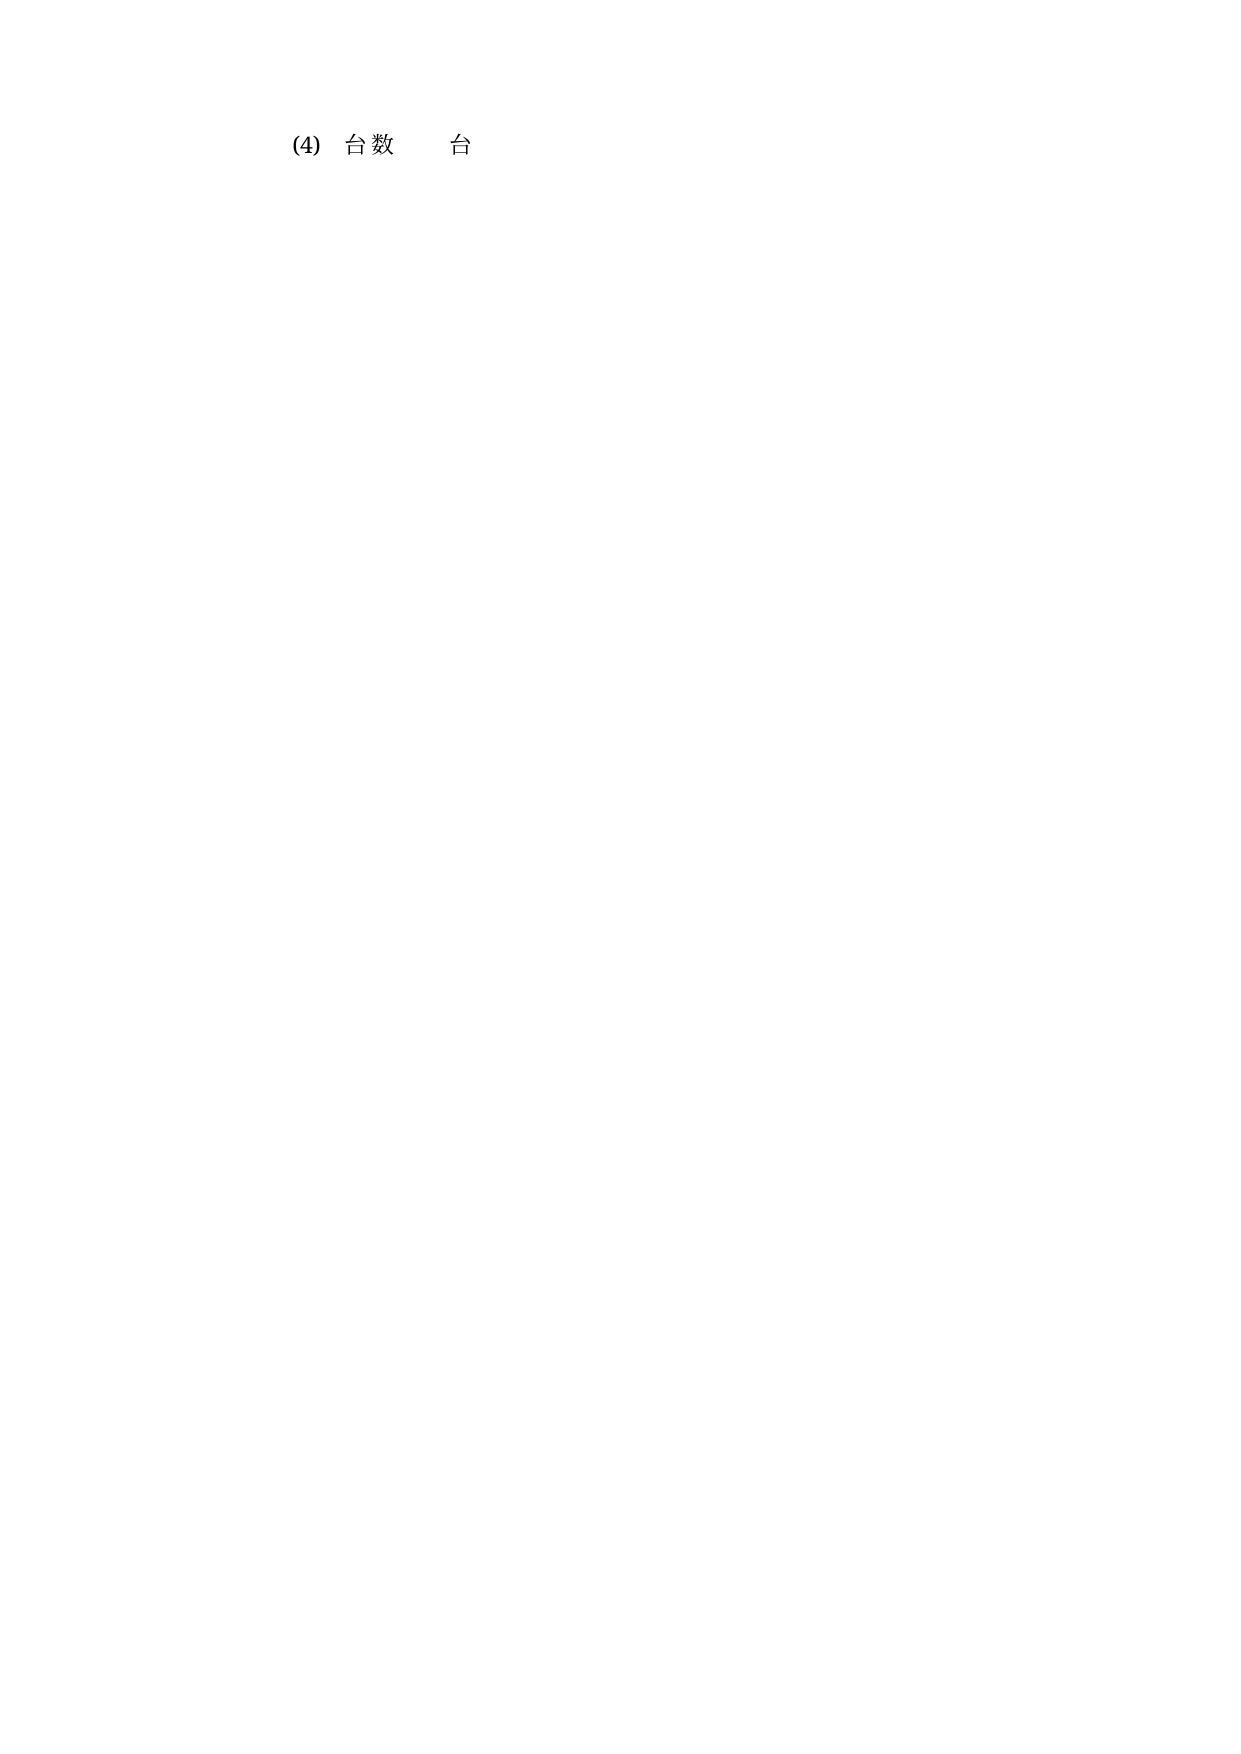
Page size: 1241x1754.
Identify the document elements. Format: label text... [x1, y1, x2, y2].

text (4)台数 台 [161, 126, 1065, 162]
